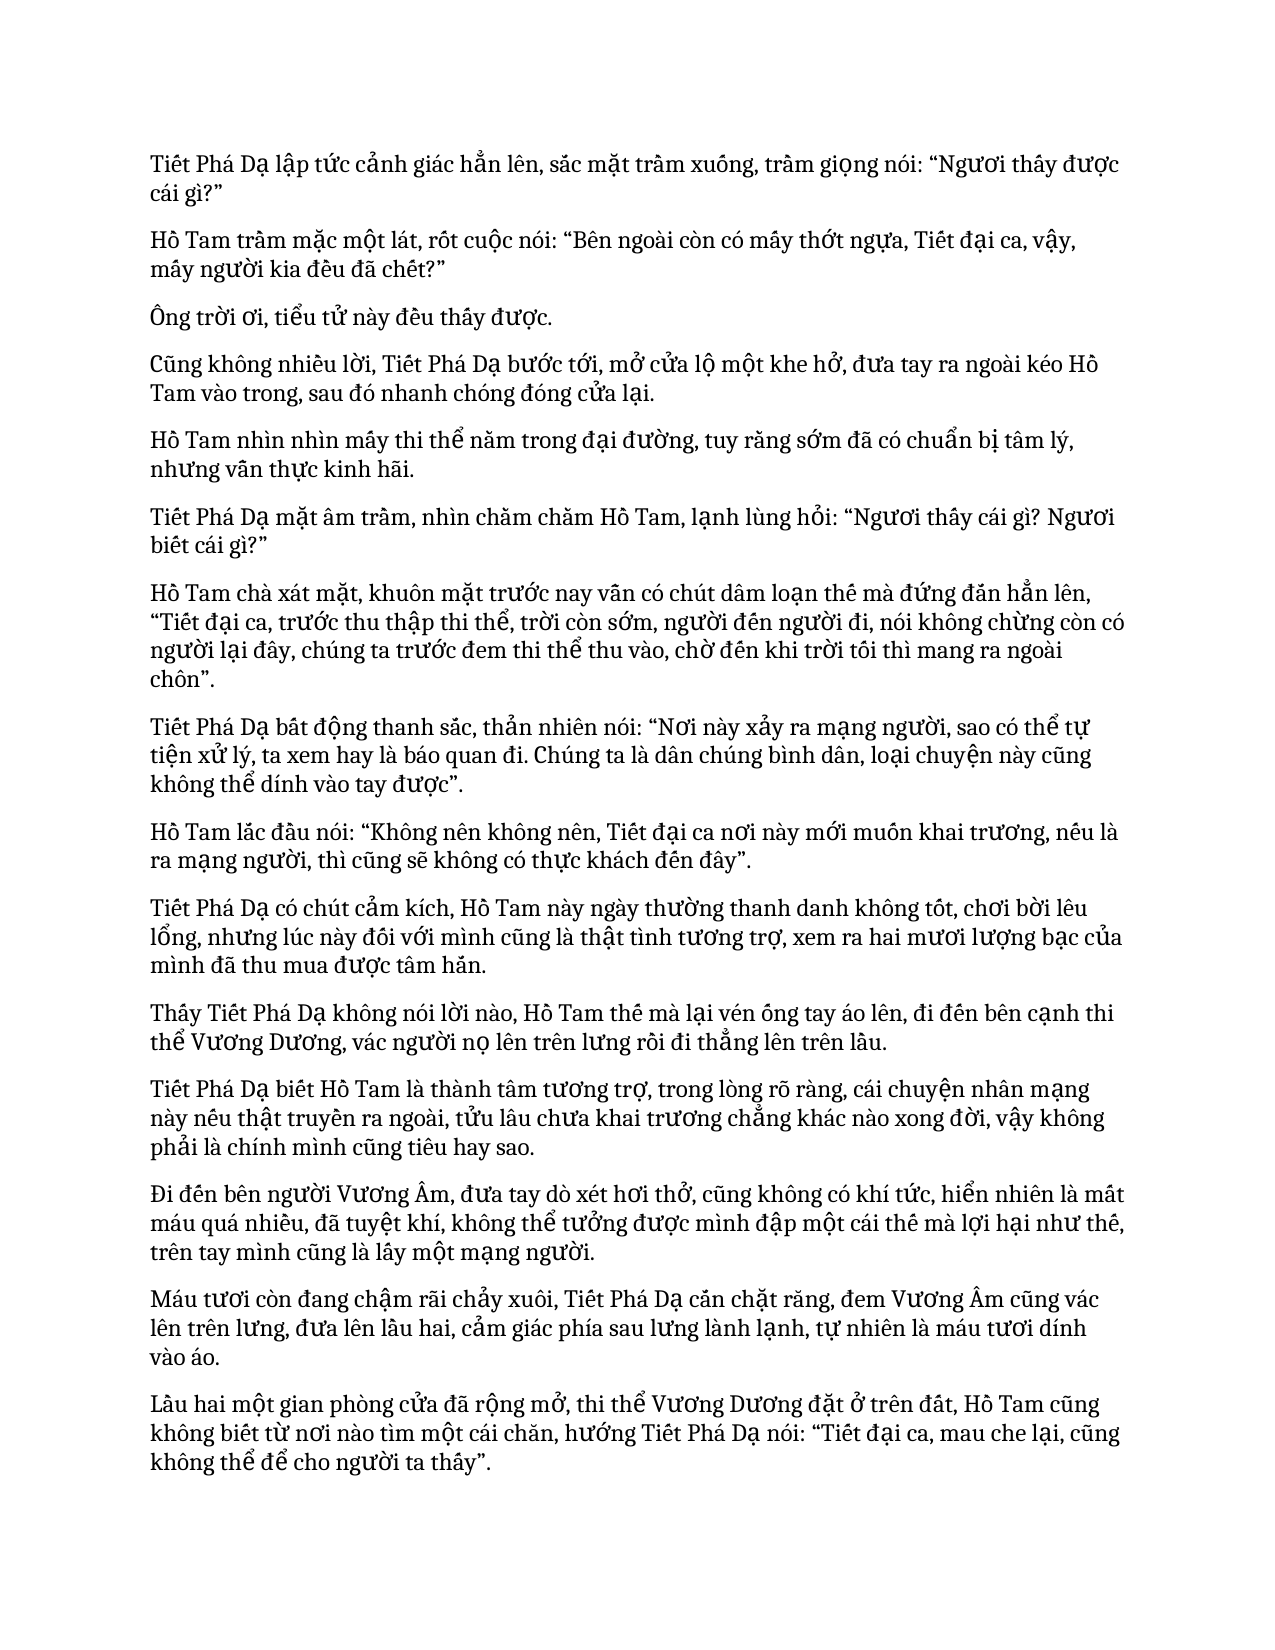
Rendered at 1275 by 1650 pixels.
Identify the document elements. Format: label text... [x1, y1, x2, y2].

text Thấy Tiết Phá Dạ không nói lời nào, Hồ Tam thế mà lại vén ống tay áo lên, đi đến bên cạnh thi thể Vương Dương, vác người nọ lên trên lưng rồi đi thẳng lên trên lầu. [150, 999, 1125, 1056]
text Tiết Phá Dạ có chút cảm kích, Hồ Tam này ngày thường thanh danh không tốt, chơi bời lêu lổng, nhưng lúc này đối với mình cũng là thật tình tương trợ, xem ra hai mươi lượng bạc của mình đã thu mua được tâm hắn. [150, 894, 1125, 980]
text Máu tươi còn đang chậm rãi chảy xuôi, Tiết Phá Dạ cắn chặt răng, đem Vương Âm cũng vác lên trên lưng, đưa lên lầu hai, cảm giác phía sau lưng lành lạnh, tự nhiên là máu tươi dính vào áo. [150, 1285, 1125, 1371]
text Hồ Tam nhìn nhìn mấy thi thể nằm trong đại đường, tuy rằng sớm đã có chuẩn bị tâm lý, nhưng vẫn thực kinh hãi. [150, 426, 1125, 484]
text Đi đến bên người Vương Âm, đưa tay dò xét hơi thở, cũng không có khí tức, hiển nhiên là mất máu quá nhiều, đã tuyệt khí, không thể tưởng được mình đập một cái thế mà lợi hại như thế, trên tay mình cũng là lấy một mạng người. [150, 1180, 1125, 1266]
text Hồ Tam chà xát mặt, khuôn mặt trước nay vẫn có chút dâm loạn thế mà đứng đắn hẳn lên, “Tiết đại ca, trước thu thập thi thể, trời còn sớm, người đến người đi, nói không chừng còn có người lại đây, chúng ta trước đem thi thể thu vào, chờ đến khi trời tối thì mang ra ngoài chôn”. [150, 579, 1125, 694]
text Tiết Phá Dạ lập tức cảnh giác hẳn lên, sắc mặt trầm xuống, trầm giọng nói: “Ngươi thấy được cái gì?” [150, 150, 1125, 207]
text Tiết Phá Dạ bất động thanh sắc, thản nhiên nói: “Nơi này xảy ra mạng người, sao có thể tự tiện xử lý, ta xem hay là báo quan đi. Chúng ta là dân chúng bình dân, loại chuyện này cũng không thể dính vào tay được”. [150, 712, 1125, 799]
text Tiết Phá Dạ biết Hồ Tam là thành tâm tương trợ, trong lòng rõ ràng, cái chuyện nhân mạng này nếu thật truyền ra ngoài, tửu lâu chưa khai trương chẳng khác nào xong đời, vậy không phải là chính mình cũng tiêu hay sao. [150, 1075, 1125, 1161]
text Hồ Tam trầm mặc một lát, rốt cuộc nói: “Bên ngoài còn có mấy thớt ngựa, Tiết đại ca, vậy, mấy người kia đều đã chết?” [150, 226, 1125, 284]
text Hồ Tam lắc đầu nói: “Không nên không nên, Tiết đại ca nơi này mới muốn khai trương, nếu là ra mạng người, thì cũng sẽ không có thực khách đến đây”. [150, 817, 1125, 875]
text Tiết Phá Dạ mặt âm trầm, nhìn chằm chằm Hồ Tam, lạnh lùng hỏi: “Ngươi thấy cái gì? Ngươi biết cái gì?” [150, 502, 1125, 560]
text Ông trời ơi, tiểu tử này đều thấy được. [150, 302, 1125, 331]
text Lầu hai một gian phòng cửa đã rộng mở, thi thể Vương Dương đặt ở trên đất, Hồ Tam cũng không biết từ nơi nào tìm một cái chăn, hướng Tiết Phá Dạ nói: “Tiết đại ca, mau che lại, cũng không thể để cho người ta thấy”. [150, 1390, 1125, 1476]
text Cũng không nhiều lời, Tiết Phá Dạ bước tới, mở cửa lộ một khe hở, đưa tay ra ngoài kéo Hồ Tam vào trong, sau đó nhanh chóng đóng cửa lại. [150, 350, 1125, 407]
